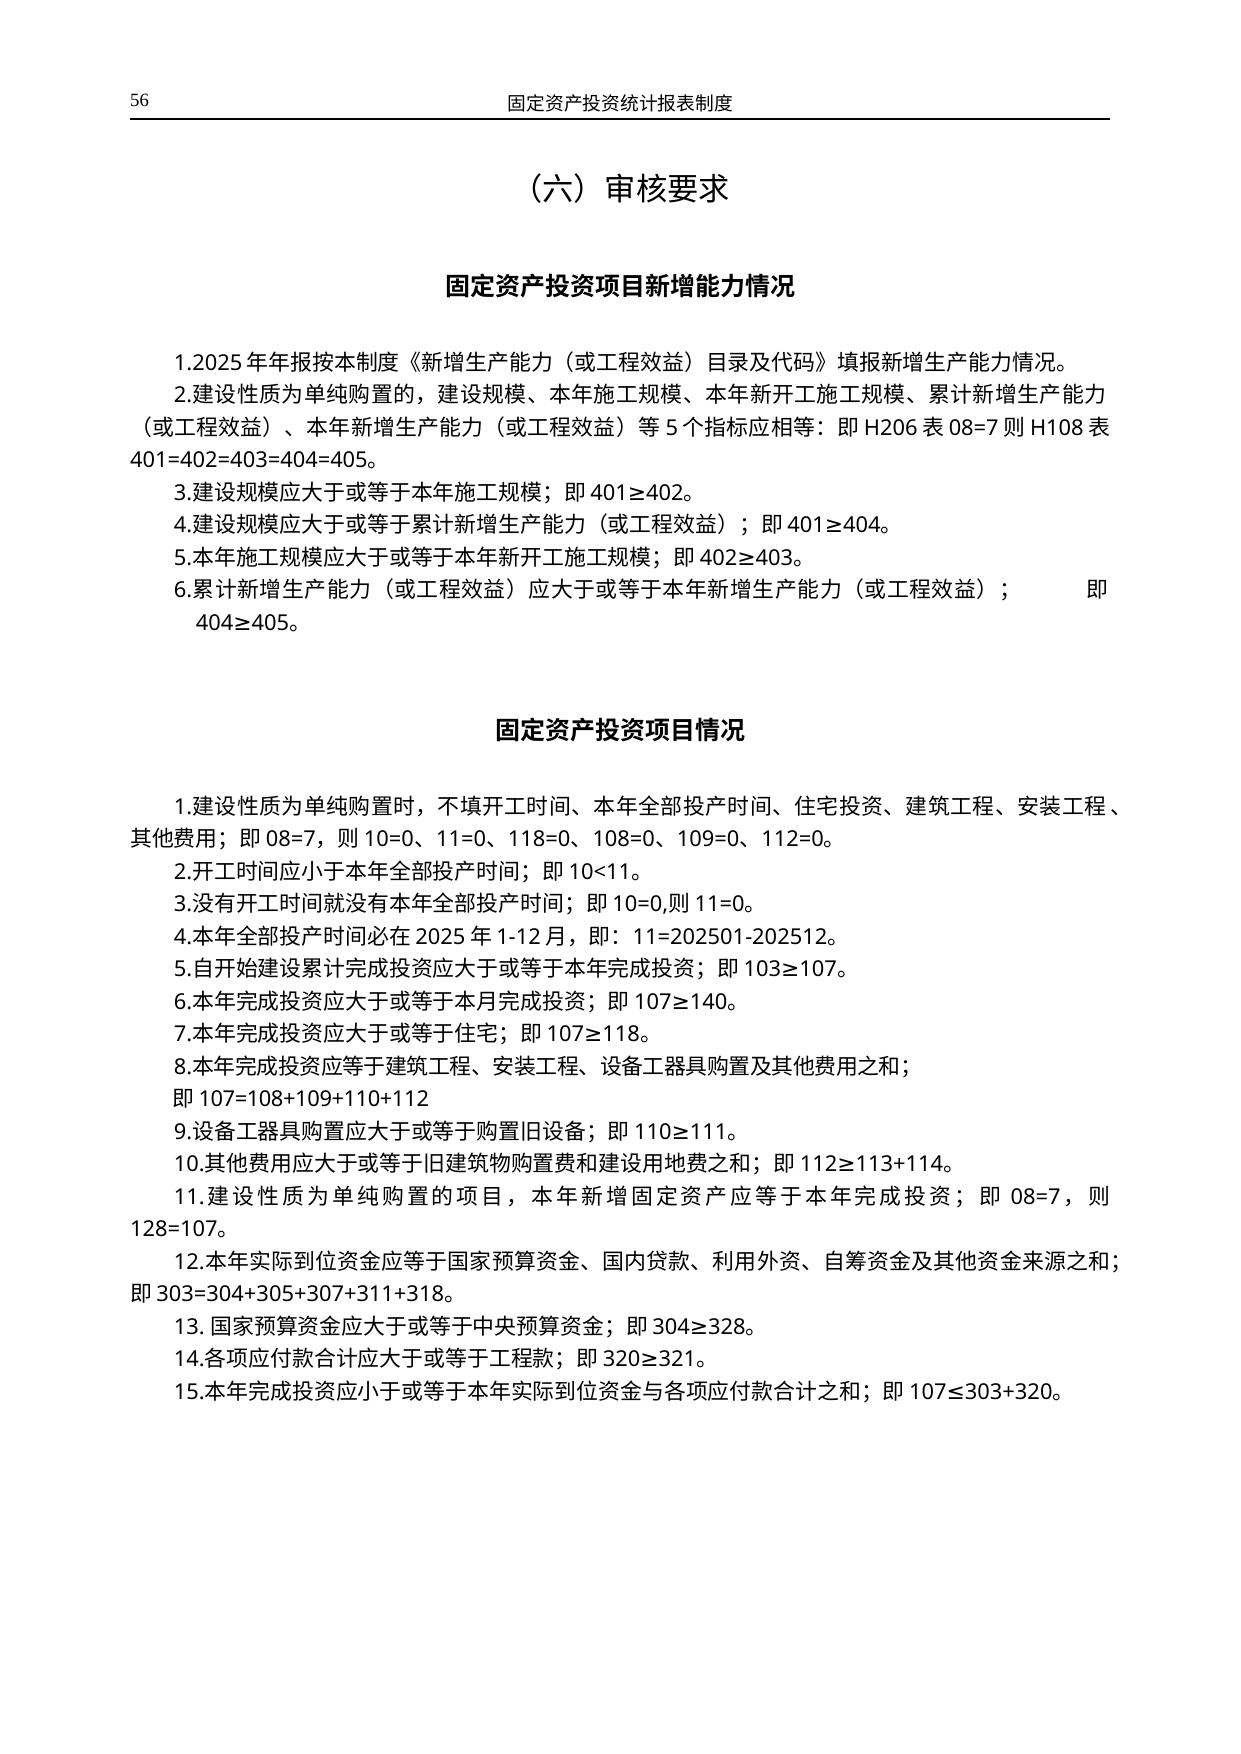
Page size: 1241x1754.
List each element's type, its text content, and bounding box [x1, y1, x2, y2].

text 3.没有开工时间就没有本年全部投产时间；即10=0,则11=0。 [130, 886, 1110, 918]
subtitle 固定资产投资项目情况 [130, 696, 1110, 761]
text 2.开工时间应小于本年全部投产时间；即10<11。 [130, 853, 1110, 886]
text （六）审核要求 [130, 154, 1110, 219]
text 2.建设性质为单纯购置的，建设规模、本年施工规模、本年新开工施工规模、累计新增生产能力（或工程效益）、本年新增生产能力（或工程效益）等5个指标应相等：即H206表08=7则H108表401=402=403=404=405。 [130, 377, 1110, 474]
text 7.本年完成投资应大于或等于住宅；即107≥118。 [130, 1016, 1110, 1048]
text 6.累计新增生产能力（或工程效益）应大于或等于本年新增生产能力（或工程效益）； 即404≥405。 [174, 572, 1110, 637]
text 3.建设规模应大于或等于本年施工规模；即401≥402。 [174, 474, 1110, 507]
text 4.建设规模应大于或等于累计新增生产能力（或工程效益）；即401≥404。 [174, 507, 1110, 539]
text 10.其他费用应大于或等于旧建筑物购置费和建设用地费之和；即112≥113+114。 [130, 1146, 1110, 1178]
text 12.本年实际到位资金应等于国家预算资金、国内贷款、利用外资、自筹资金及其他资金来源之和；即303=304+305+307+311+318。 [130, 1243, 1110, 1308]
text 15.本年完成投资应小于或等于本年实际到位资金与各项应付款合计之和；即107≤303+320。 [130, 1373, 1110, 1406]
text 即107=108+109+110+112 [130, 1081, 1110, 1113]
text 14.各项应付款合计应大于或等于工程款；即320≥321。 [130, 1341, 1110, 1373]
text 8.本年完成投资应等于建筑工程、安装工程、设备工器具购置及其他费用之和； [130, 1048, 1110, 1081]
text 13. 国家预算资金应大于或等于中央预算资金；即304≥328。 [130, 1308, 1110, 1341]
text 9.设备工器具购置应大于或等于购置旧设备；即110≥111。 [130, 1113, 1110, 1146]
text 4.本年全部投产时间必在2025年1-12月，即：11=202501-202512。 [130, 918, 1110, 951]
text 5.本年施工规模应大于或等于本年新开工施工规模；即402≥403。 [174, 539, 1110, 572]
text 5.自开始建设累计完成投资应大于或等于本年完成投资；即103≥107。 [130, 951, 1110, 983]
text 11.建设性质为单纯购置的项目，本年新增固定资产应等于本年完成投资；即08=7，则128=107。 [130, 1178, 1110, 1243]
text 6.本年完成投资应大于或等于本月完成投资；即107≥140。 [130, 983, 1110, 1016]
text 1.建设性质为单纯购置时，不填开工时间、本年全部投产时间、住宅投资、建筑工程、安装工程、其他费用；即08=7，则10=0、11=0、118=0、108=0、109=0、112=0。 [130, 788, 1110, 853]
subtitle 固定资产投资项目新增能力情况 [130, 252, 1110, 317]
text 1.2025年年报按本制度《新增生产能力（或工程效益）目录及代码》填报新增生产能力情况。 [165, 344, 1110, 377]
